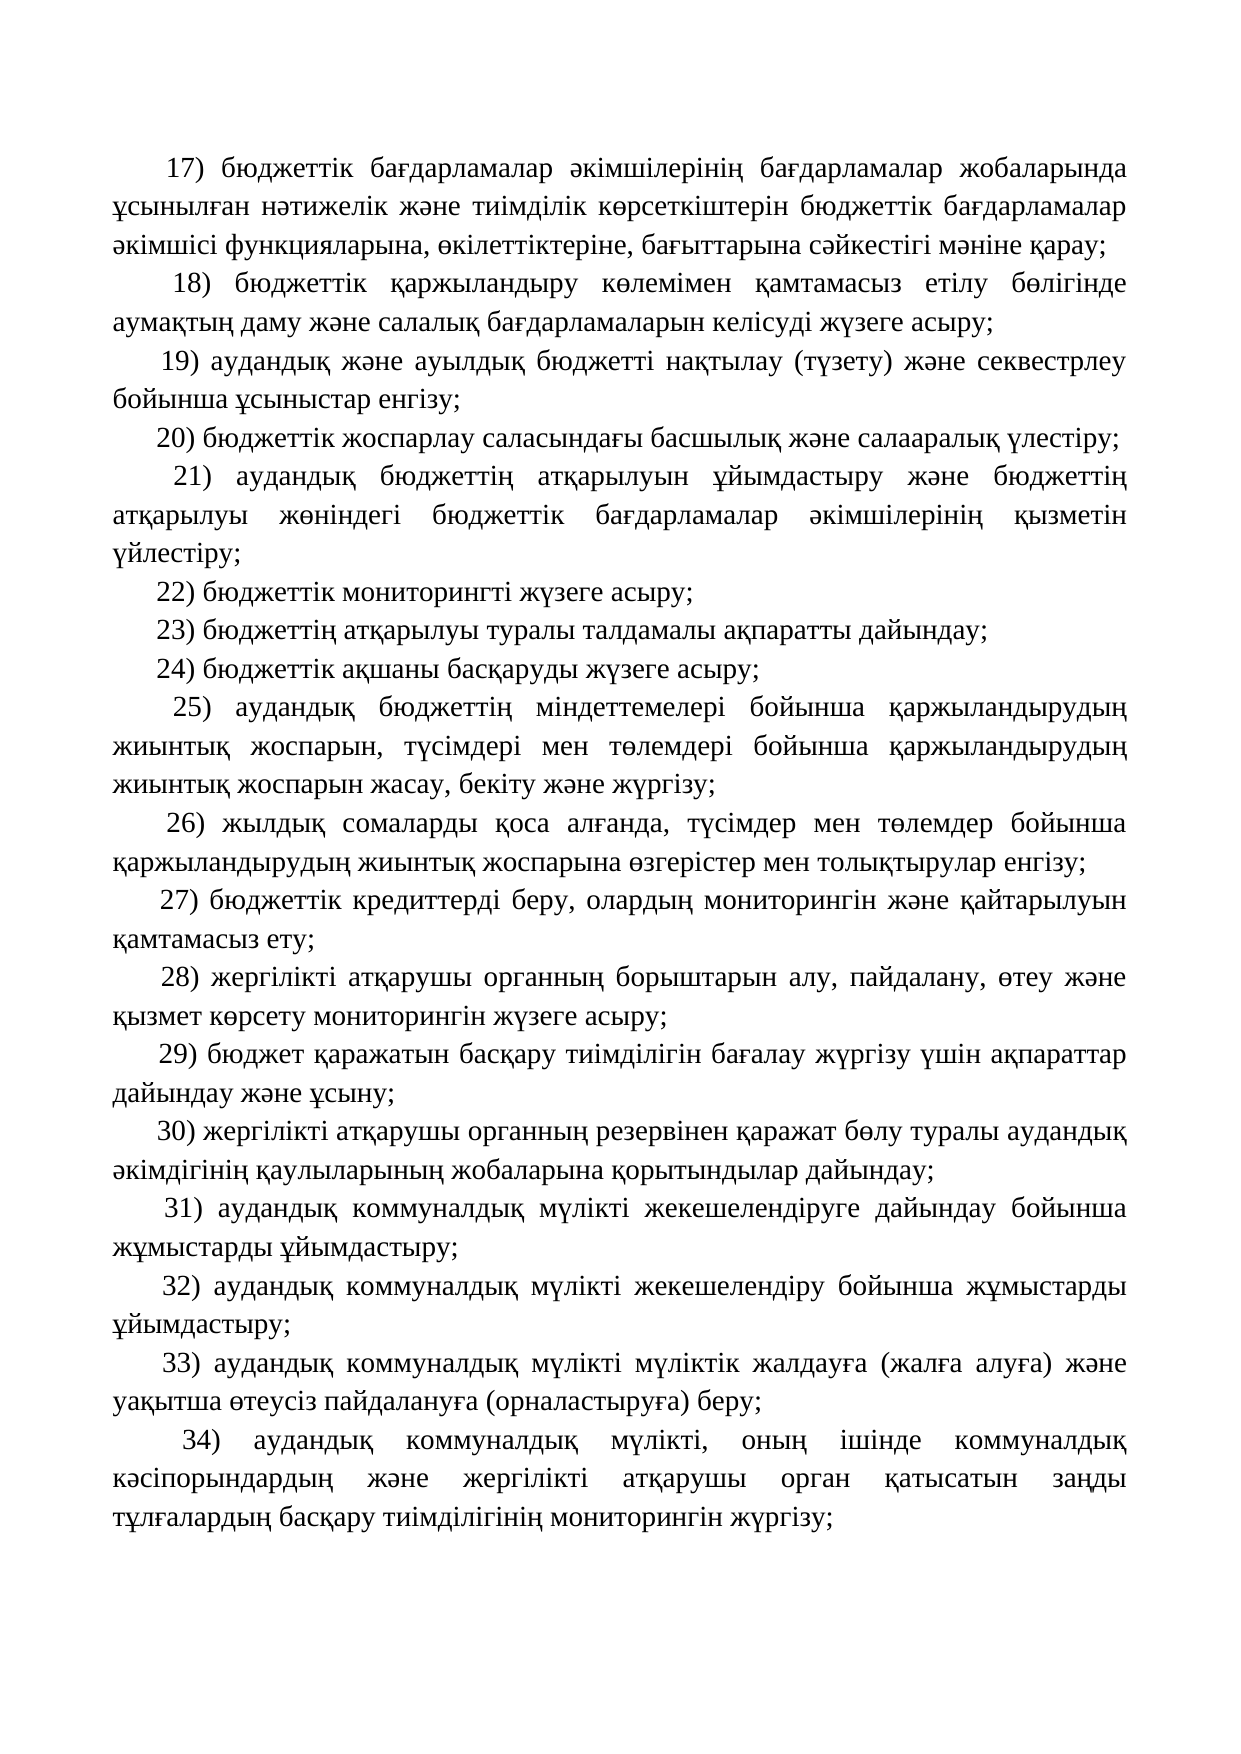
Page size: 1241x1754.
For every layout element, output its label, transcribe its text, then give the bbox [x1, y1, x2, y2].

text 24) бюджеттік ақшаны басқаруды жүзеге асыру; [112, 651, 1128, 684]
text 22) бюджеттік мониторингті жүзеге асыру; [112, 574, 1128, 607]
text 23) бюджеттің атқарылуы туралы талдамалы ақпаратты дайындау; [112, 612, 1128, 646]
text 25) аудандық бюджеттің міндеттемелері бойынша қаржыландырудың жиынтық жоспарын, түсімдері мен төлемдері бойынша қаржыландырудың жиынтық жоспарын жасау, бекіту және жүргізу; [112, 689, 1128, 800]
text 33) аудандық коммуналдық мүлікті мүліктік жалдауға (жалға алуға) және уақытша өтеусіз пайдалануға (орналастыруға) беру; [112, 1345, 1128, 1417]
text 20) бюджеттік жоспарлау саласындағы басшылық және салааралық үлестіру; [112, 420, 1128, 453]
text 26) жылдық сомаларды қоса алғанда, түсімдер мен төлемдер бойынша қаржыландырудың жиынтық жоспарына өзгерістер мен толықтырулар енгізу; [112, 805, 1128, 877]
text 28) жергілікті атқарушы органның борыштарын алу, пайдалану, өтеу және қызмет көрсету мониторингін жүзеге асыру; [112, 959, 1128, 1031]
text 18) бюджеттік қаржыландыру көлемімен қамтамасыз етілу бөлігінде аумақтың даму және салалық бағдарламаларын келісуді жүзеге асыру; [112, 266, 1128, 338]
text 34) аудандық коммуналдық мүлікті, оның ішінде коммуналдық кәсіпорындардың және жергілікті атқарушы орган қатысатын заңды тұлғалардың басқару тиімділігінің мониторингін жүргізу; [112, 1422, 1128, 1532]
text 30) жергілікті атқарушы органның резервінен қаражат бөлу туралы аудандық әкімдігінің қаулыларының жобаларына қорытындылар дайындау; [112, 1113, 1128, 1186]
text 21) аудандық бюджеттің атқарылуын ұйымдастыру және бюджеттің атқарылуы жөніндегі бюджеттік бағдарламалар әкімшілерінің қызметін үйлестіру; [112, 458, 1128, 569]
text 19) аудандық және ауылдық бюджетті нақтылау (түзету) және секвестрлеу бойынша ұсыныстар енгізу; [112, 343, 1128, 415]
text 32) аудандық коммуналдық мүлікті жекешелендіру бойынша жұмыстарды ұйымдастыру; [112, 1268, 1128, 1340]
text 27) бюджеттік кредиттерді беру, олардың мониторингін және қайтарылуын қамтамасыз ету; [112, 882, 1128, 954]
text 29) бюджет қаражатын басқару тиімділігін бағалау жүргізу үшін ақпараттар дайындау және ұсыну; [112, 1036, 1128, 1108]
text 17) бюджеттік бағдарламалар әкімшілерінің бағдарламалар жобаларында ұсынылған нәтижелік және тиімділік көрсеткіштерін бюджеттік бағдарламалар әкімшісі функцияларына, өкілеттіктеріне, бағыттарына сәйкестігі мәніне қарау; [112, 150, 1128, 261]
text 31) аудандық коммуналдық мүлікті жекешелендіруге дайындау бойынша жұмыстарды ұйымдастыру; [112, 1191, 1128, 1263]
